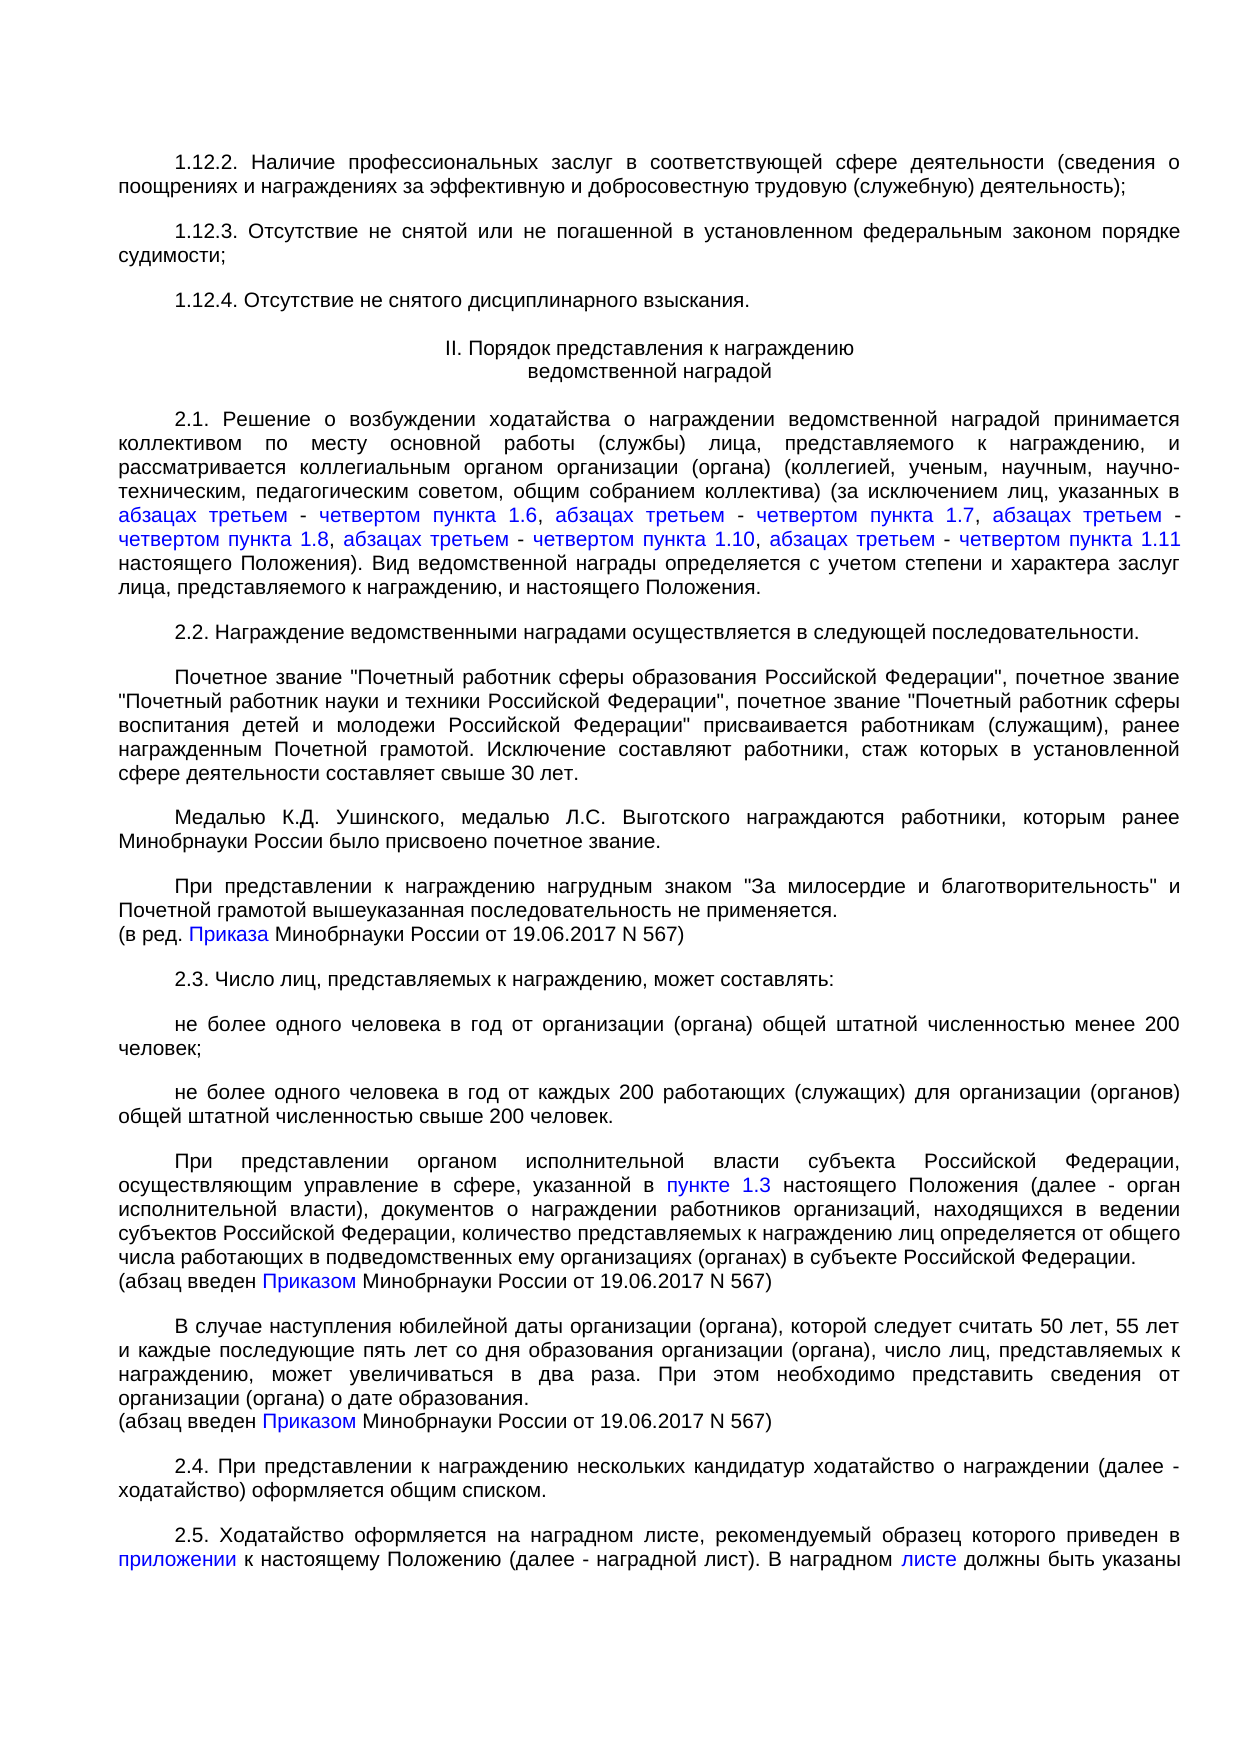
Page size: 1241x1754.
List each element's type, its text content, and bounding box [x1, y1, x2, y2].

text Почетное звание "Почетный работник сферы образования Российской Федерации", почетное звание "Почетный работник науки и техники Российской Федерации", почетное звание "Почетный работник сферы воспитания детей и молодежи Российской Федерации" присваивается работникам (служащим), ранее награжденным Почетной грамотой. Исключение составляют работники, стаж которых в установленной сфере деятельности составляет свыше 30 лет. [118, 664, 1181, 784]
text 1.12.4. Отсутствие не снятого дисциплинарного взыскания. [118, 287, 1181, 311]
text В случае наступления юбилейной даты организации (органа), которой следует считать 50 лет, 55 лет и каждые последующие пять лет со дня образования организации (органа), число лиц, представляемых к награждению, может увеличиваться в два раза. При этом необходимо представить сведения от организации (органа) о дате образования. [118, 1313, 1181, 1409]
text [118, 1523, 1181, 1571]
text не более одного человека в год от каждых 200 работающих (служащих) для организации (органов) общей штатной численностью свыше 200 человек. [118, 1080, 1181, 1128]
text 1.12.2. Наличие профессиональных заслуг в соответствующей сфере деятельности (сведения о поощрениях и награждениях за эффективную и добросовестную трудовую (служебную) деятельность); [118, 150, 1181, 198]
text Медалью К.Д. Ушинского, медалью Л.С. Выготского награждаются работники, которым ранее Минобрнауки России было присвоено почетное звание. [118, 805, 1181, 853]
text не более одного человека в год от организации (органа) общей штатной численностью менее 200 человек; [118, 1011, 1181, 1059]
text 2.2. Награждение ведомственными наградами осуществляется в следующей последовательности. [118, 620, 1181, 644]
text II. Порядок представления к награждению [118, 335, 1181, 359]
text При представлении органом исполнительной власти субъекта Российской Федерации, осуществляющим управление в сфере, указанной в пункте 1.3 настоящего Положения (далее - орган исполнительной власти), документов о награждении работников организаций, находящихся в ведении субъектов Российской Федерации, количество представляемых к награждению лиц определяется от общего числа работающих в подведомственных ему организациях (органах) в субъекте Российской Федерации. [118, 1149, 1181, 1269]
text 2.3. Число лиц, представляемых к награждению, может составлять: [118, 967, 1181, 991]
text 2.1. Решение о возбуждении ходатайства о награждении ведомственной наградой принимается коллективом по месту основной работы (службы) лица, представляемого к награждению, и рассматривается коллегиальным органом организации (органа) (коллегией, ученым, научным, научно-техническим, педагогическим советом, общим собранием коллектива) (за исключением лиц, указанных в абзацах третьем - четвертом пункта 1.6, абзацах третьем - четвертом пункта 1.7, абзацах третьем - четвертом пункта 1.8, абзацах третьем - четвертом пункта 1.10, абзацах третьем - четвертом пункта 1.11 настоящего Положения). Вид ведомственной награды определяется с учетом степени и характера заслуг лица, представляемого к награждению, и настоящего Положения. [118, 407, 1181, 599]
text 2.4. При представлении к награждению нескольких кандидатур ходатайство о награждении (далее - ходатайство) оформляется общим списком. [118, 1454, 1181, 1502]
text ведомственной наградой [118, 359, 1181, 383]
text (в ред. Приказа Минобрнауки России от 19.06.2017 N 567) [118, 922, 1181, 946]
text 1.12.3. Отсутствие не снятой или не погашенной в установленном федеральным законом порядке судимости; [118, 219, 1181, 267]
text (абзац введен Приказом Минобрнауки России от 19.06.2017 N 567) [118, 1409, 1181, 1433]
text (абзац введен Приказом Минобрнауки России от 19.06.2017 N 567) [118, 1269, 1181, 1293]
text При представлении к награждению нагрудным знаком "За милосердие и благотворительность" и Почетной грамотой вышеуказанная последовательность не применяется. [118, 874, 1181, 922]
